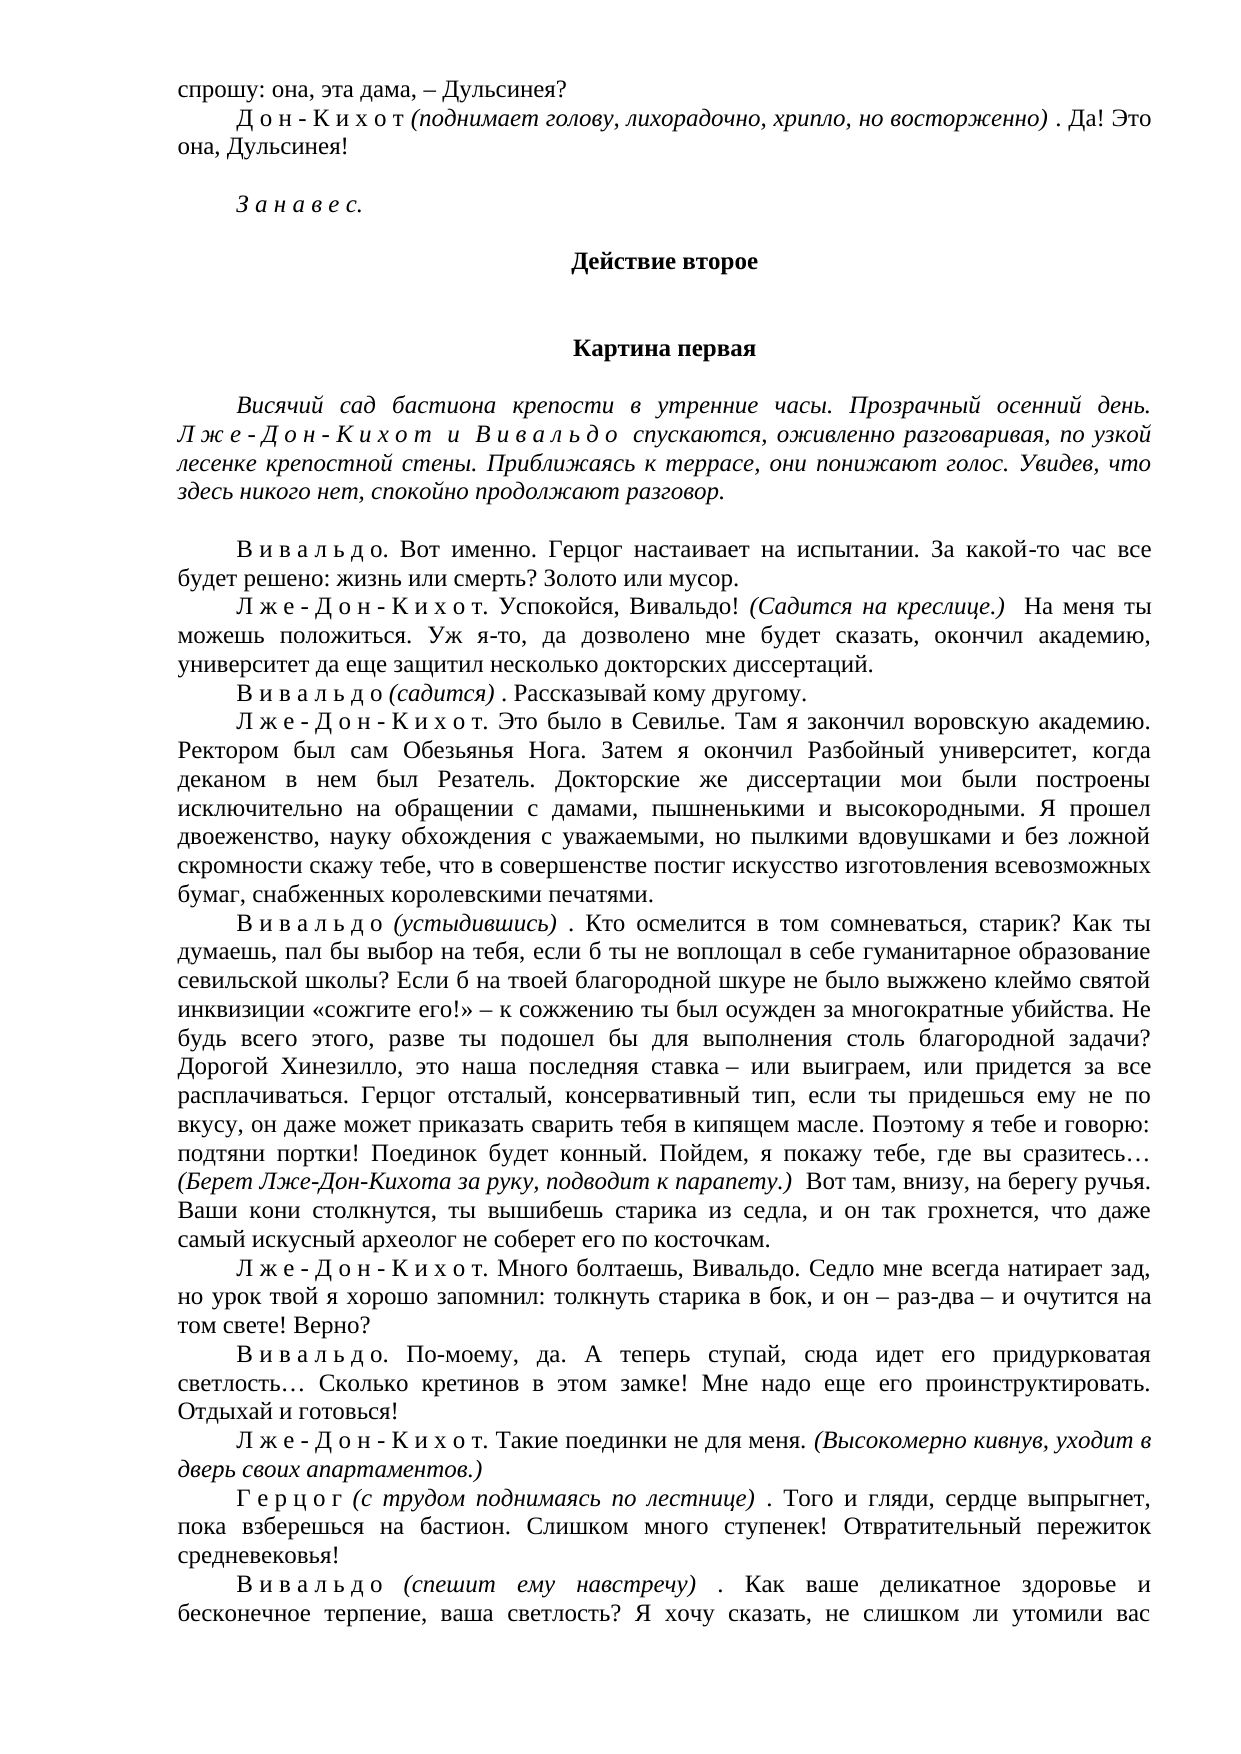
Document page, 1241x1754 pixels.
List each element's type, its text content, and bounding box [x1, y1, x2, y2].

text Г е р ц о г (с трудом поднимаясь по лестнице) . Того и гляди, сердце выпрыгнет, пока взберешься на бастион. Слишком много ступенек! Отвратительный пережиток средневековья! [177, 1483, 1152, 1569]
subtitle Картина первая [177, 333, 1152, 361]
text Висячий сад бастиона крепости в утренние часы. Прозрачный осенний день. Л ж е - Д о н - К и х о т и В и в а л ь д о спускаются, оживленно разговаривая, по узкой лесенке крепостной стены. Приближаясь к террасе, они понижают голос. Увидев, что здесь никого нет, спокойно продолжают разговор. [177, 390, 1152, 505]
text Л ж е - Д о н - К и х о т. Это было в Севилье. Там я закончил воровскую академию. Ректором был сам Обезьянья Нога. Затем я окончил Разбойный университет, когда деканом в нем был Резатель. Докторские же диссертации мои были построены исключительно на обращении с дамами, пышненькими и высокородными. Я прошел двоеженство, науку обхождения с уважаемыми, но пылкими вдовушками и без ложной скромности скажу тебе, что в совершенстве постиг искусство изготовления всевозможных бумаг, снабженных королевскими печатями. [177, 706, 1152, 908]
text В и в а л ь д о (устыдившись) . Кто осмелится в том сомневаться, старик? Как ты думаешь, пал бы выбор на тебя, если б ты не воплощал в себе гуманитарное образование севильской школы? Если б на твоей благородной шкуре не было выжжено клеймо святой инквизиции «сожгите его!» – к сожжению ты был осужден за многократные убийства. Не будь всего этого, разве ты подошел бы для выполнения столь благородной задачи? Дорогой Хинезилло, это наша последняя ставка – или выиграем, или придется за все расплачиваться. Герцог отсталый, консервативный тип, если ты придешься ему не по вкусу, он даже может приказать сварить тебя в кипящем масле. Поэтому я тебе и говорю: подтяни портки! Поединок будет конный. Пойдем, я покажу тебе, где вы сразитесь… (Берет Лже-Дон-Кихота за руку, подводит к парапету.) Вот там, внизу, на берегу ручья. Ваши кони столкнутся, ты вышибешь старика из седла, и он так грохнется, что даже самый искусный археолог не соберет его по косточкам. [177, 908, 1152, 1253]
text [177, 74, 1152, 103]
text Д о н - К и х о т (поднимает голову, лихорадочно, хрипло, но восторженно) . Да! Это она, Дульсинея! [177, 103, 1152, 160]
subtitle Действие второе [177, 246, 1152, 275]
text Л ж е - Д о н - К и х о т. Успокойся, Вивальдо! (Садится на креслице.) На меня ты можешь положиться. Уж я-то, да дозволено мне будет сказать, окончил академию, университет да еще защитил несколько докторских диссертаций. [177, 591, 1152, 678]
text В и в а л ь д о. Вот именно. Герцог настаивает на испытании. За какой-то час все будет решено: жизнь или смерть? Золото или мусор. [177, 534, 1152, 591]
text В и в а л ь д о (садится) . Рассказывай кому другому. [177, 678, 1152, 706]
text З а н а в е с. [177, 189, 1152, 218]
text Л ж е - Д о н - К и х о т. Такие поединки не для меня. (Высокомерно кивнув, уходит в дверь своих апартаментов.) [177, 1425, 1152, 1483]
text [177, 1569, 1152, 1626]
text Л ж е - Д о н - К и х о т. Много болтаешь, Вивальдо. Седло мне всегда натирает зад, но урок твой я хорошо запомнил: толкнуть старика в бок, и он – раз-два – и очутится на том свете! Верно? [177, 1253, 1152, 1339]
text В и в а л ь д о. По-моему, да. А теперь ступай, сюда идет его придурковатая светлость… Сколько кретинов в этом замке! Мне надо еще его проинструктировать. Отдыхай и готовься! [177, 1339, 1152, 1425]
